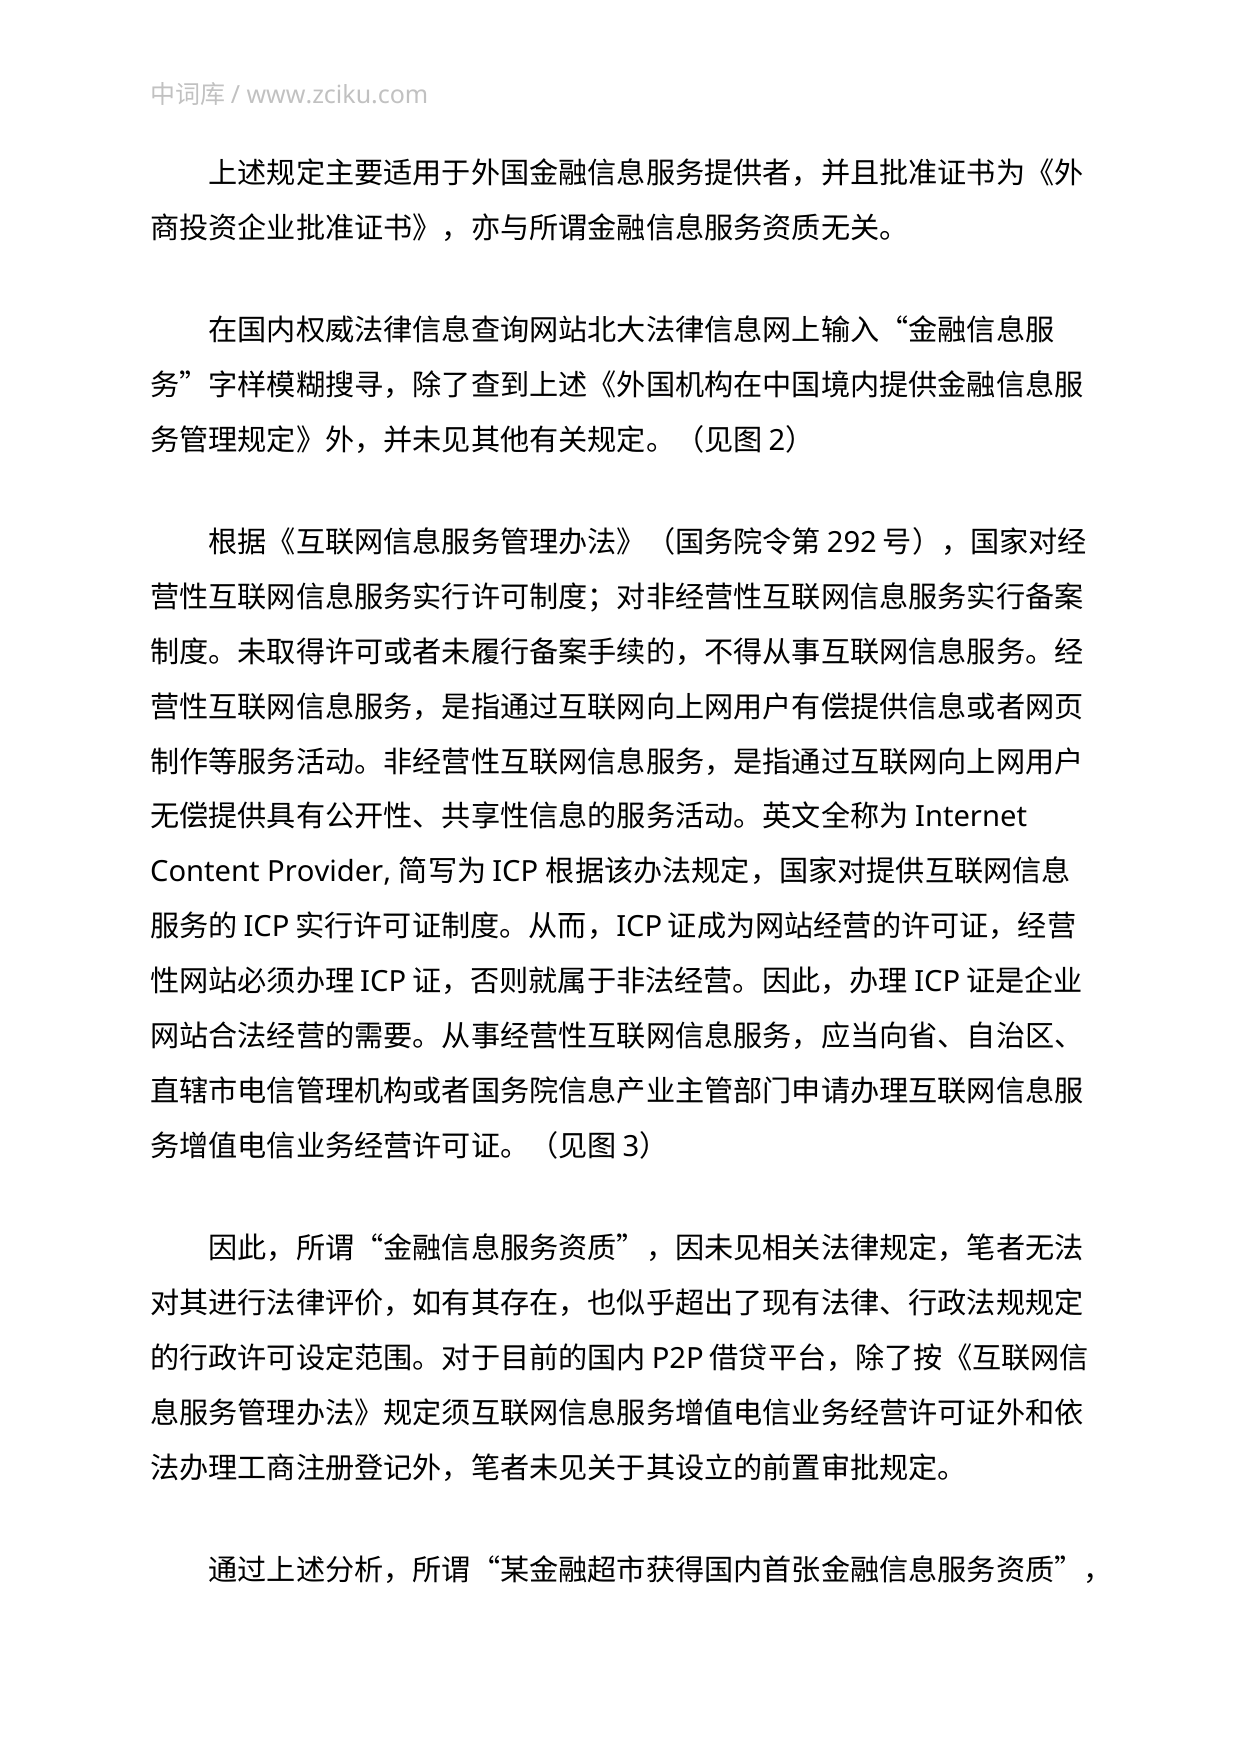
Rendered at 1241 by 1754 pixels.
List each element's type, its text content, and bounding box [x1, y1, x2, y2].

text 根据《互联网信息服务管理办法》（国务院令第292号），国家对经营性互联网信息服务实行许可制度；对非经营性互联网信息服务实行备案制度。未取得许可或者未履行备案手续的，不得从事互联网信息服务。经营性互联网信息服务，是指通过互联网向上网用户有偿提供信息或者网页制作等服务活动。非经营性互联网信息服务，是指通过互联网向上网用户无偿提供具有公开性、共享性信息的服务活动。英文全称为 Internet Content Provider, 简写为ICP 根据该办法规定，国家对提供互联网信息服务的ICP实行许可证制度。从而，ICP证成为网站经营的许可证，经营性网站必须办理ICP证，否则就属于非法经营。因此，办理 ICP证是企业网站合法经营的需要。从事经营性互联网信息服务，应当向省、自治区、直辖市电信管理机构或者国务院信息产业主管部门申请办理互联网信息服务增值电信业务经营许可证。（见图3） [150, 518, 1090, 1165]
text 上述规定主要适用于外国金融信息服务提供者，并且批准证书为《外商投资企业批准证书》，亦与所谓金融信息服务资质无关。 [150, 150, 1090, 247]
text 因此，所谓“金融信息服务资质”，因未见相关法律规定，笔者无法对其进行法律评价，如有其存在，也似乎超出了现有法律、行政法规规定的行政许可设定范围。对于目前的国内P2P借贷平台，除了按《互联网信息服务管理办法》规定须互联网信息服务增值电信业务经营许可证外和依法办理工商注册登记外，笔者未见关于其设立的前置审批规定。 [150, 1225, 1090, 1487]
text 在国内权威法律信息查询网站北大法律信息网上输入“金融信息服务”字样模糊搜寻，除了查到上述《外国机构在中国境内提供金融信息服务管理规定》外，并未见其他有关规定。（见图2） [150, 307, 1090, 459]
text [150, 1546, 1090, 1588]
